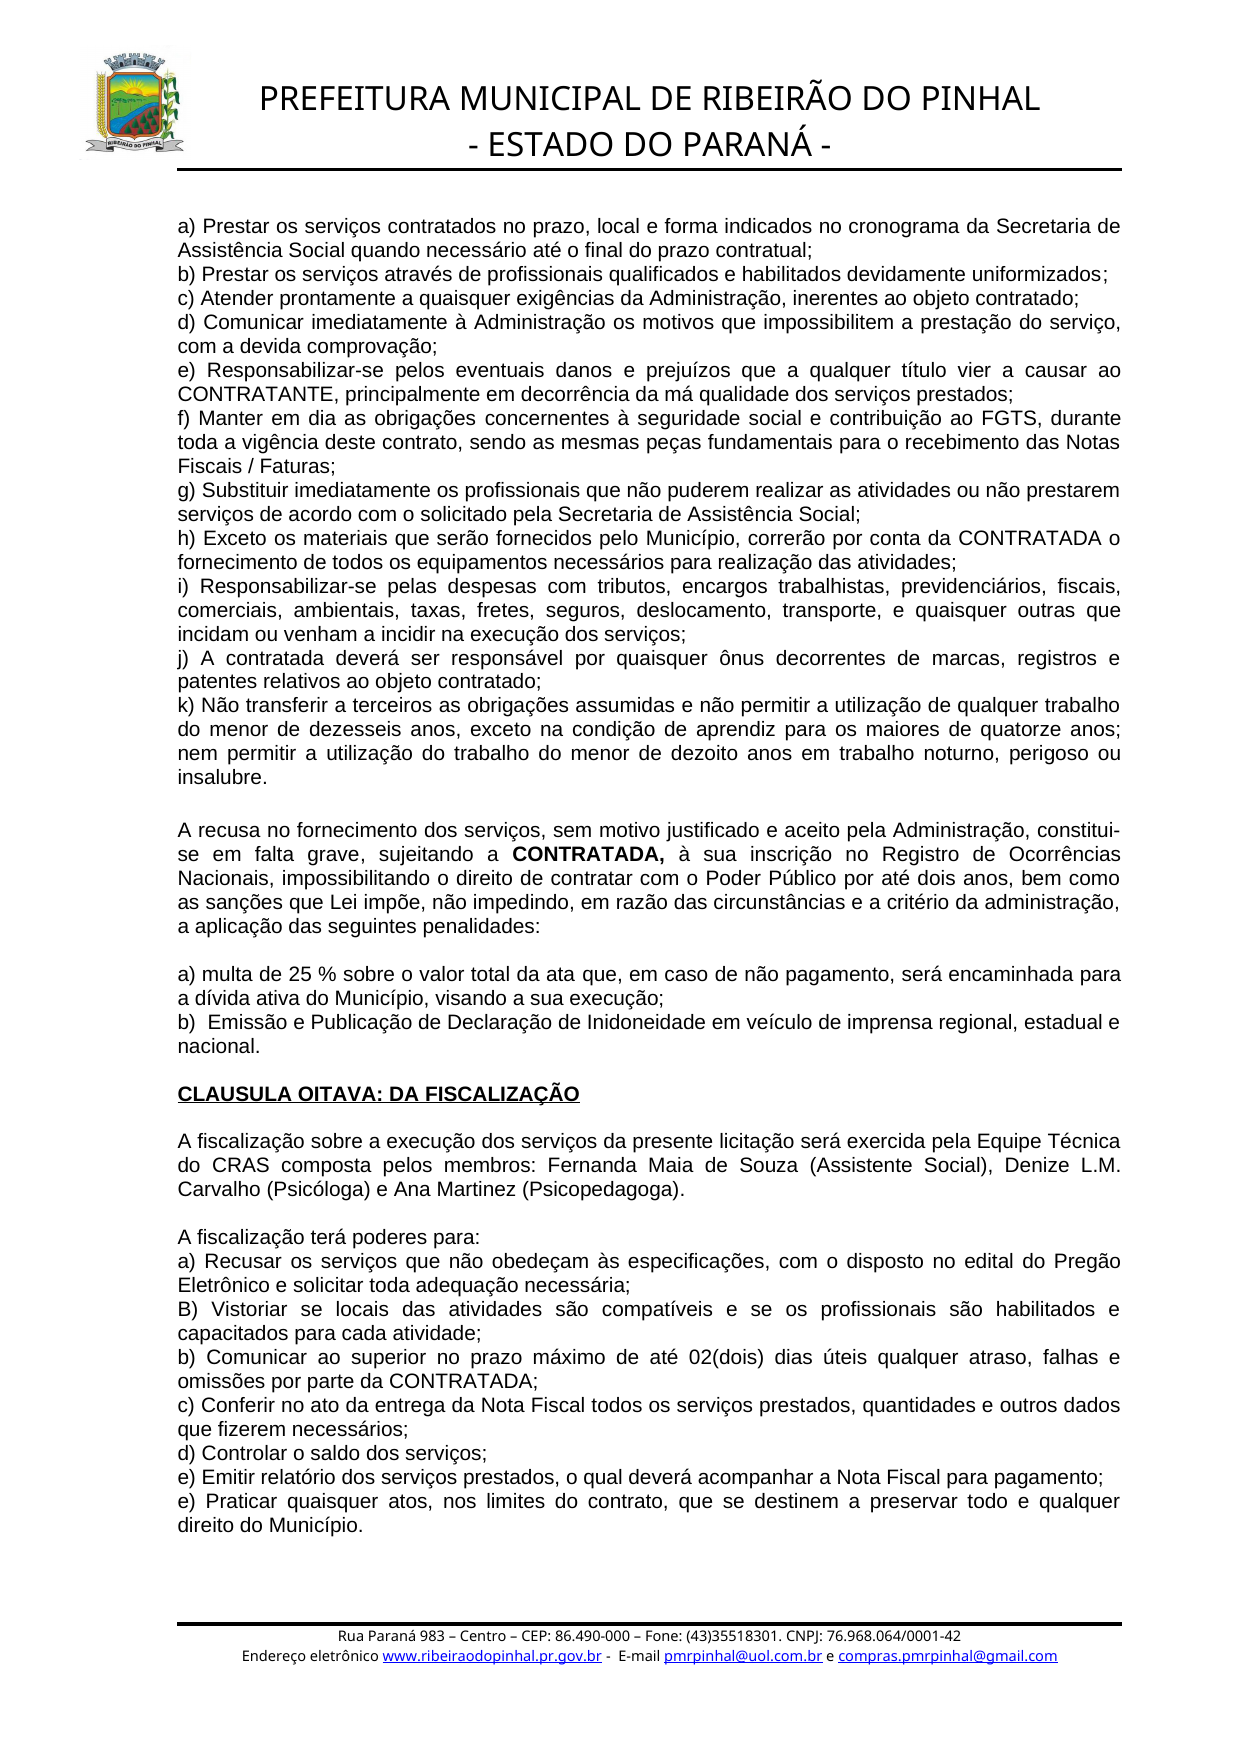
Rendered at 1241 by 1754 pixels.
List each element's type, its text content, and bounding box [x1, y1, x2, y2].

text A fiscalização sobre a execução dos serviços da presente licitação será exercida pela Equipe Técnica do CRAS composta pelos membros: Fernanda Maia de Souza (Assistente Social), Denize L.M. Carvalho (Psicóloga) e Ana Martinez (Psicopedagoga). [177, 1129, 1122, 1201]
text b) Prestar os serviços através de profissionais qualificados e habilitados devidamente uniformizados; [177, 262, 1122, 286]
text b) Emissão e Publicação de Declaração de Inidoneidade em veículo de imprensa regional, estadual e nacional. [177, 1009, 1122, 1057]
text a) Recusar os serviços que não obedeçam às especificações, com o disposto no edital do Pregão Eletrônico e solicitar toda adequação necessária; [177, 1249, 1122, 1297]
text i) Responsabilizar-se pelas despesas com tributos, encargos trabalhistas, previdenciários, fiscais, comerciais, ambientais, taxas, fretes, seguros, deslocamento, transporte, e quaisquer outras que incidam ou venham a incidir na execução dos serviços; [177, 573, 1122, 645]
text A fiscalização terá poderes para: [177, 1225, 1122, 1249]
text CLAUSULA OITAVA: DA FISCALIZAÇÃO [177, 1081, 1122, 1105]
text j) A contratada deverá ser responsável por quaisquer ônus decorrentes de marcas, registros e patentes relativos ao objeto contratado; [177, 645, 1122, 693]
text e) Praticar quaisquer atos, nos limites do contrato, que se destinem a preservar todo e qualquer direito do Município. [177, 1489, 1122, 1537]
text g) Substituir imediatamente os profissionais que não puderem realizar as atividades ou não prestarem serviços de acordo com o solicitado pela Secretaria de Assistência Social; [177, 478, 1122, 526]
text h) Exceto os materiais que serão fornecidos pelo Município, correrão por conta da CONTRATADA o fornecimento de todos os equipamentos necessários para realização das atividades; [177, 526, 1122, 573]
text d) Controlar o saldo dos serviços; [177, 1441, 1122, 1465]
text c) Atender prontamente a quaisquer exigências da Administração, inerentes ao objeto contratado; [177, 286, 1122, 310]
text B) Vistoriar se locais das atividades são compatíveis e se os profissionais são habilitados e capacitados para cada atividade; [177, 1297, 1122, 1345]
text a) Prestar os serviços contratados no prazo, local e forma indicados no cronograma da Secretaria de Assistência Social quando necessário até o final do prazo contratual; [177, 214, 1122, 262]
text k) Não transferir a terceiros as obrigações assumidas e não permitir a utilização de qualquer trabalho do menor de dezesseis anos, exceto na condição de aprendiz para os maiores de quatorze anos; nem permitir a utilização do trabalho do menor de dezoito anos em trabalho noturno, perigoso ou insalubre. [177, 693, 1122, 789]
picture [79, 45, 192, 160]
text e) Responsabilizar-se pelos eventuais danos e prejuízos que a qualquer título vier a causar ao CONTRATANTE, principalmente em decorrência da má qualidade dos serviços prestados; [177, 358, 1122, 406]
text f) Manter em dia as obrigações concernentes à seguridade social e contribuição ao FGTS, durante toda a vigência deste contrato, sendo as mesmas peças fundamentais para o recebimento das Notas Fiscais / Faturas; [177, 406, 1122, 478]
text a) multa de 25 % sobre o valor total da ata que, em caso de não pagamento, será encaminhada para a dívida ativa do Município, visando a sua execução; [177, 962, 1122, 1009]
text b) Comunicar ao superior no prazo máximo de até 02(dois) dias úteis qualquer atraso, falhas e omissões por parte da CONTRATADA; [177, 1345, 1122, 1393]
text e) Emitir relatório dos serviços prestados, o qual deverá acompanhar a Nota Fiscal para pagamento; [177, 1465, 1122, 1489]
text A recusa no fornecimento dos serviços, sem motivo justificado e aceito pela Administração, constitui-se em falta grave, sujeitando a CONTRATADA, à sua inscrição no Registro de Ocorrências Nacionais, impossibilitando o direito de contratar com o Poder Público por até dois anos, bem como as sanções que Lei impõe, não impedindo, em razão das circunstâncias e a critério da administração, a aplicação das seguintes penalidades: [177, 818, 1122, 938]
text d) Comunicar imediatamente à Administração os motivos que impossibilitem a prestação do serviço, com a devida comprovação; [177, 310, 1122, 358]
text c) Conferir no ato da entrega da Nota Fiscal todos os serviços prestados, quantidades e outros dados que fizerem necessários; [177, 1393, 1122, 1441]
